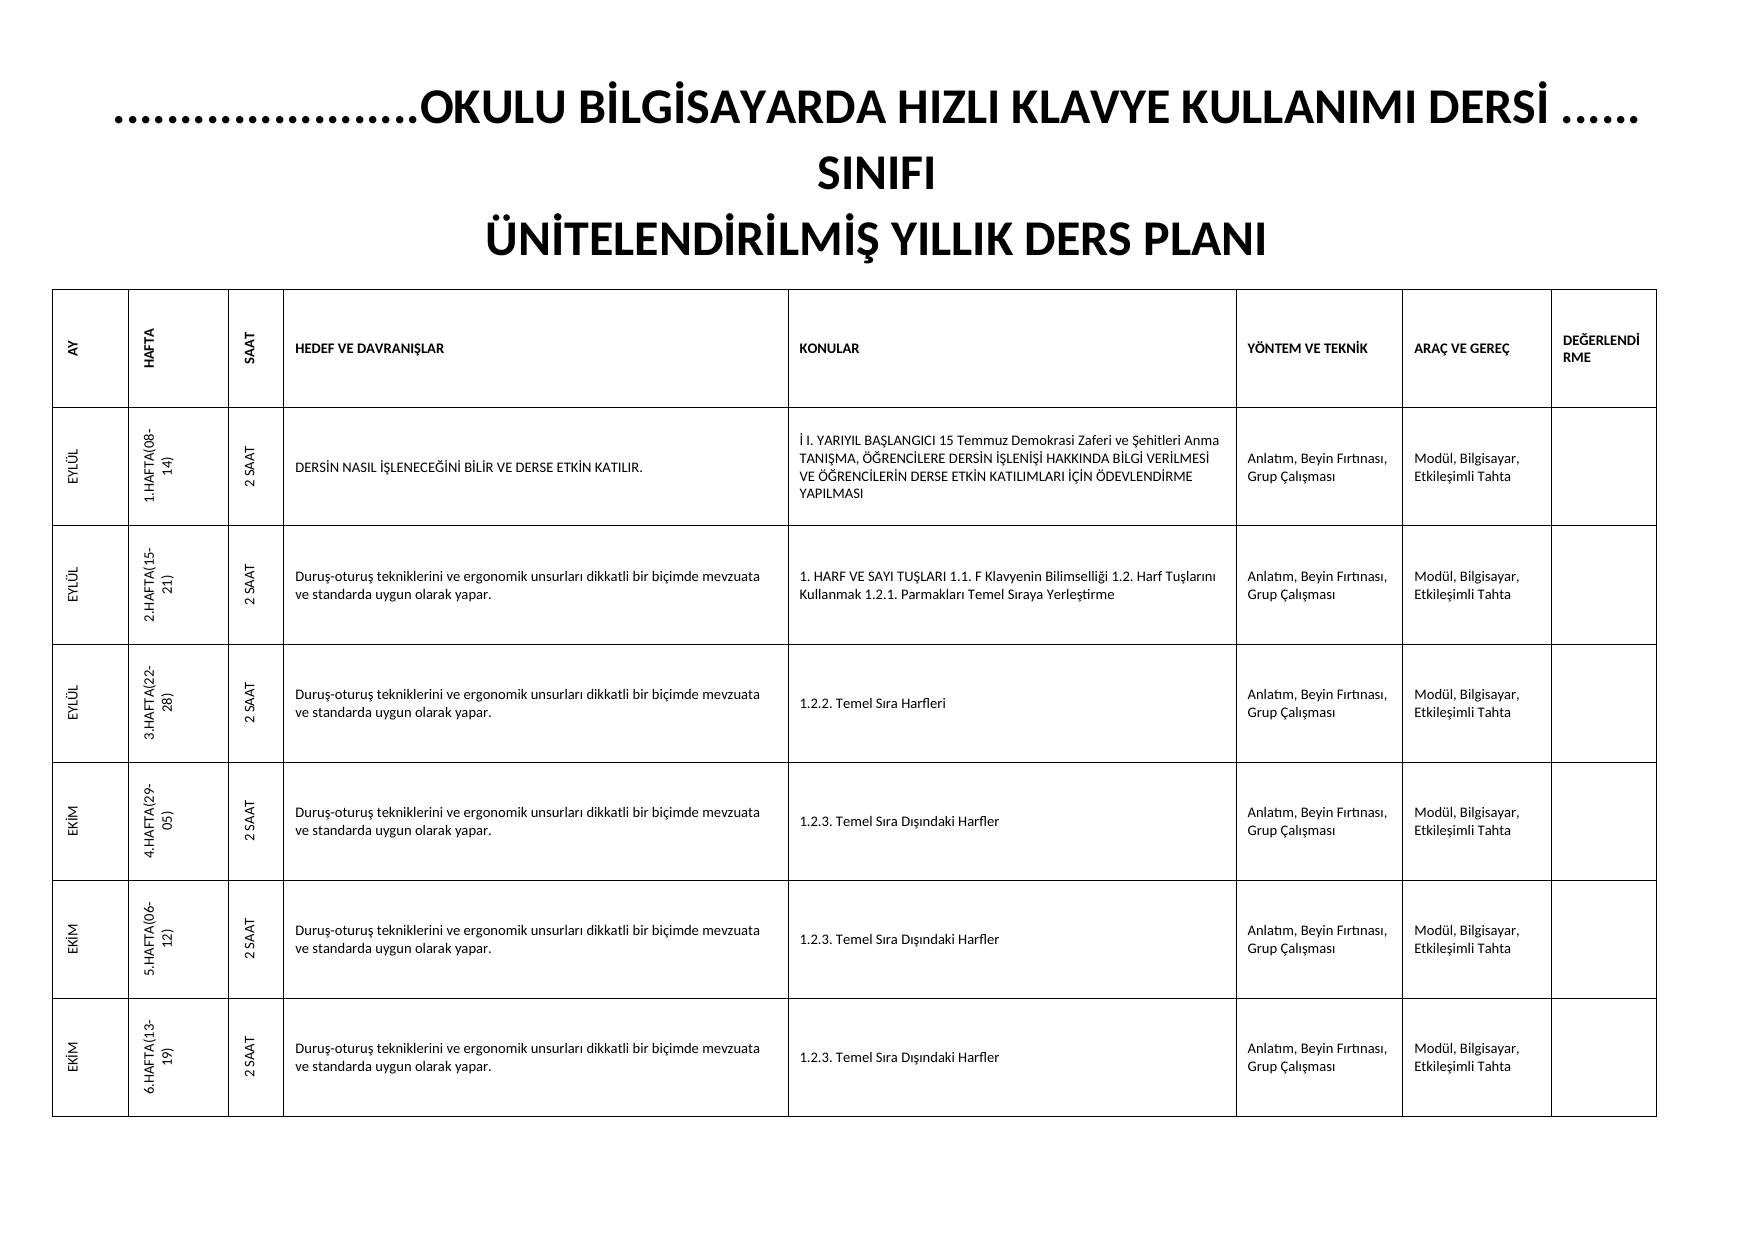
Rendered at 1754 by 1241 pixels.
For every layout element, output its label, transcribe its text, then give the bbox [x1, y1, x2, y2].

table_cell Anlatım, Beyin Fırtınası, Grup Çalışması [1237, 408, 1402, 525]
table_cell Modül, Bilgisayar, Etkileşimli Tahta [1403, 763, 1551, 880]
table_cell 2 SAAT [229, 526, 283, 643]
table_cell 1. HARF VE SAYI TUŞLARI 1.1. F Klavyenin Bilimselliği 1.2. Harf Tuşlarını Kullanmak 1.2.1. Parmakları Temel Sıraya Yerleştirme [789, 526, 1236, 643]
table_cell Duruş-oturuş tekniklerini ve ergonomik unsurları dikkatli bir biçimde mevzuata ve standarda uygun olarak yapar. [284, 526, 788, 643]
table_cell Anlatım, Beyin Fırtınası, Grup Çalışması [1237, 645, 1402, 762]
table_cell Anlatım, Beyin Fırtınası, Grup Çalışması [1237, 526, 1402, 643]
table_cell 2.HAFTA(15-21) [129, 526, 228, 643]
table_cell [1552, 763, 1656, 880]
table_cell Modül, Bilgisayar, Etkileşimli Tahta [1403, 408, 1551, 525]
table_cell [1552, 881, 1656, 998]
text .......................OKULU BİLGİSAYARDA HIZLI KLAVYE KULLANIMI DERSİ ...... SINIFI ÜNİTELENDİRİLMİŞ YILLIK DERS PLANI [75, 75, 1679, 268]
table_cell EYLÜL [53, 526, 128, 643]
table_cell Anlatım, Beyin Fırtınası, Grup Çalışması [1237, 881, 1402, 998]
table_cell 1.2.3. Temel Sıra Dışındaki Harfler [789, 763, 1236, 880]
table_cell Modül, Bilgisayar, Etkileşimli Tahta [1403, 881, 1551, 998]
table_header HEDEF VE DAVRANIŞLAR [284, 290, 788, 407]
table_cell 1.2.3. Temel Sıra Dışındaki Harfler [789, 999, 1236, 1116]
table_cell Anlatım, Beyin Fırtınası, Grup Çalışması [1237, 763, 1402, 880]
table_cell 2 SAAT [229, 763, 283, 880]
table_cell Duruş-oturuş tekniklerini ve ergonomik unsurları dikkatli bir biçimde mevzuata ve standarda uygun olarak yapar. [284, 645, 788, 762]
table_cell 2 SAAT [229, 881, 283, 998]
table_header DEĞERLENDİRME [1552, 290, 1656, 407]
table_header ARAÇ VE GEREÇ [1403, 290, 1551, 407]
table_header AY [53, 290, 128, 407]
table_header KONULAR [789, 290, 1236, 407]
table_cell 3.HAFTA(22-28) [129, 645, 228, 762]
table_cell 1.2.2. Temel Sıra Harfleri [789, 645, 1236, 762]
table_cell DERSİN NASIL İŞLENECEĞİNİ BİLİR VE DERSE ETKİN KATILIR. [284, 408, 788, 525]
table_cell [1237, 999, 1402, 1116]
table_cell Modül, Bilgisayar, Etkileşimli Tahta [1403, 999, 1551, 1116]
table_header HAFTA [129, 290, 228, 407]
table_cell Duruş-oturuş tekniklerini ve ergonomik unsurları dikkatli bir biçimde mevzuata ve standarda uygun olarak yapar. [284, 763, 788, 880]
table_cell Duruş-oturuş tekniklerini ve ergonomik unsurları dikkatli bir biçimde mevzuata ve standarda uygun olarak yapar. [284, 881, 788, 998]
table_cell EKİM [53, 881, 128, 998]
table_header SAAT [229, 290, 283, 407]
table_cell Modül, Bilgisayar, Etkileşimli Tahta [1403, 645, 1551, 762]
table_cell [1552, 526, 1656, 643]
table_cell İ I. YARIYIL BAŞLANGICI 15 Temmuz Demokrasi Zaferi ve Şehitleri Anma TANIŞMA, ÖĞRENCİLERE DERSİN İŞLENİŞİ HAKKINDA BİLGİ VERİLMESİ VE ÖĞRENCİLERİN DERSE ETKİN KATILIMLARI İÇİN ÖDEVLENDİRME YAPILMASI [789, 408, 1236, 525]
table_cell [1552, 999, 1656, 1116]
table_cell 2 SAAT [229, 645, 283, 762]
table_cell 2 SAAT [229, 999, 283, 1116]
table_cell [1552, 645, 1656, 762]
table_cell 1.HAFTA(08-14) [129, 408, 228, 525]
table_header YÖNTEM VE TEKNİK [1237, 290, 1402, 407]
table_cell EKİM [53, 999, 128, 1116]
table_cell EYLÜL [53, 645, 128, 762]
table_cell 4.HAFTA(29-05) [129, 763, 228, 880]
table_cell Modül, Bilgisayar, Etkileşimli Tahta [1403, 526, 1551, 643]
table_cell [1552, 408, 1656, 525]
table_cell 2 SAAT [229, 408, 283, 525]
table_cell 5.HAFTA(06-12) [129, 881, 228, 998]
table_cell 1.2.3. Temel Sıra Dışındaki Harfler [789, 881, 1236, 998]
table_cell EKİM [53, 763, 128, 880]
table_cell 6.HAFTA(13-19) [129, 999, 228, 1116]
table_cell EYLÜL [53, 408, 128, 525]
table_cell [284, 999, 788, 1116]
